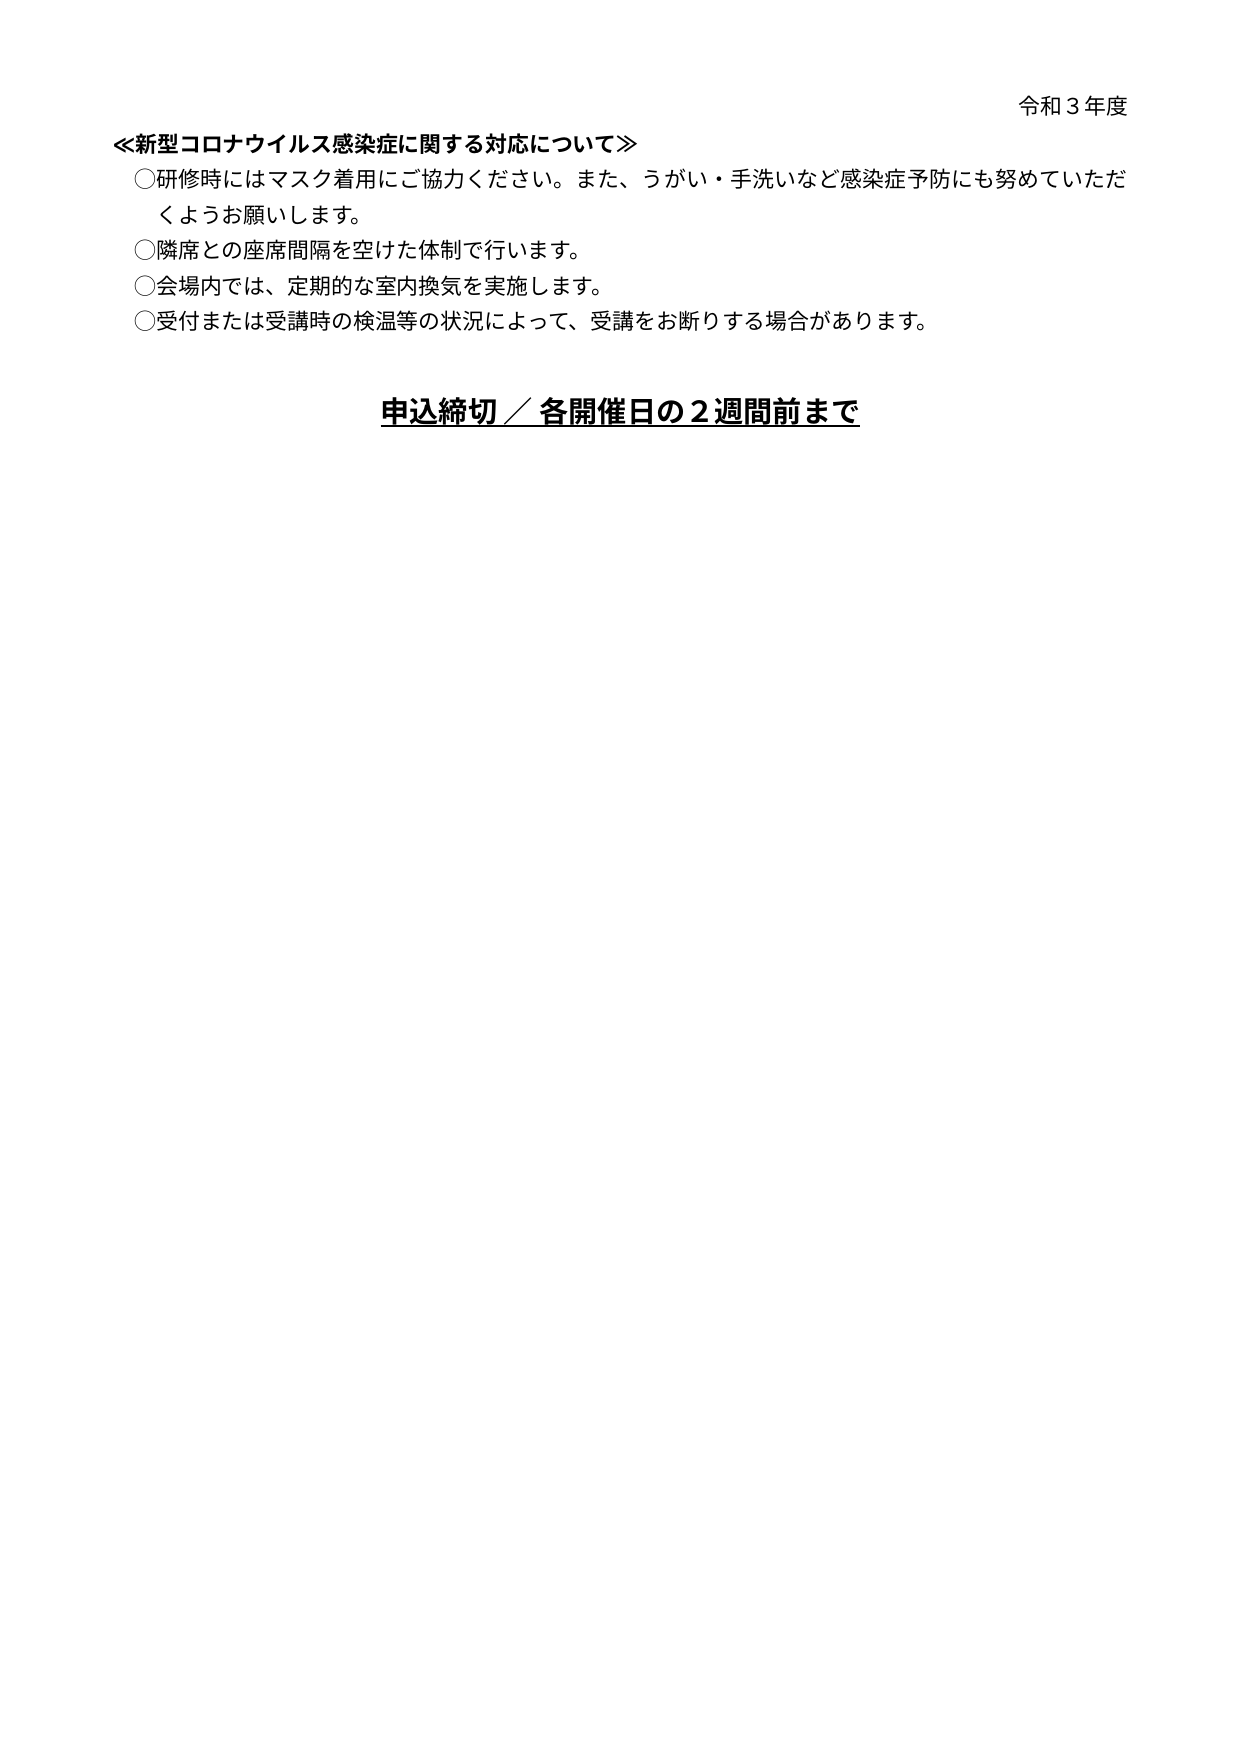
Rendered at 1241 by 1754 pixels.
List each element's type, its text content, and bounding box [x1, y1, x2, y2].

text ◯隣席との座席間隔を空けた体制で行います。 [112, 230, 1128, 266]
text 申込締切 ／ 各開催日の２週間前まで [112, 372, 1128, 447]
text ◯会場内では、定期的な室内換気を実施します。 [112, 266, 1128, 301]
text ◯研修時にはマスク着用にご協力ください。また、うがい・手洗いなど感染症予防にも努めていただくようお願いします。 [112, 159, 1128, 230]
text ≪新型コロナウイルス感染症に関する対応について≫ [112, 124, 1128, 159]
text ◯受付または受講時の検温等の状況によって、受講をお断りする場合があります。 [112, 301, 1128, 337]
